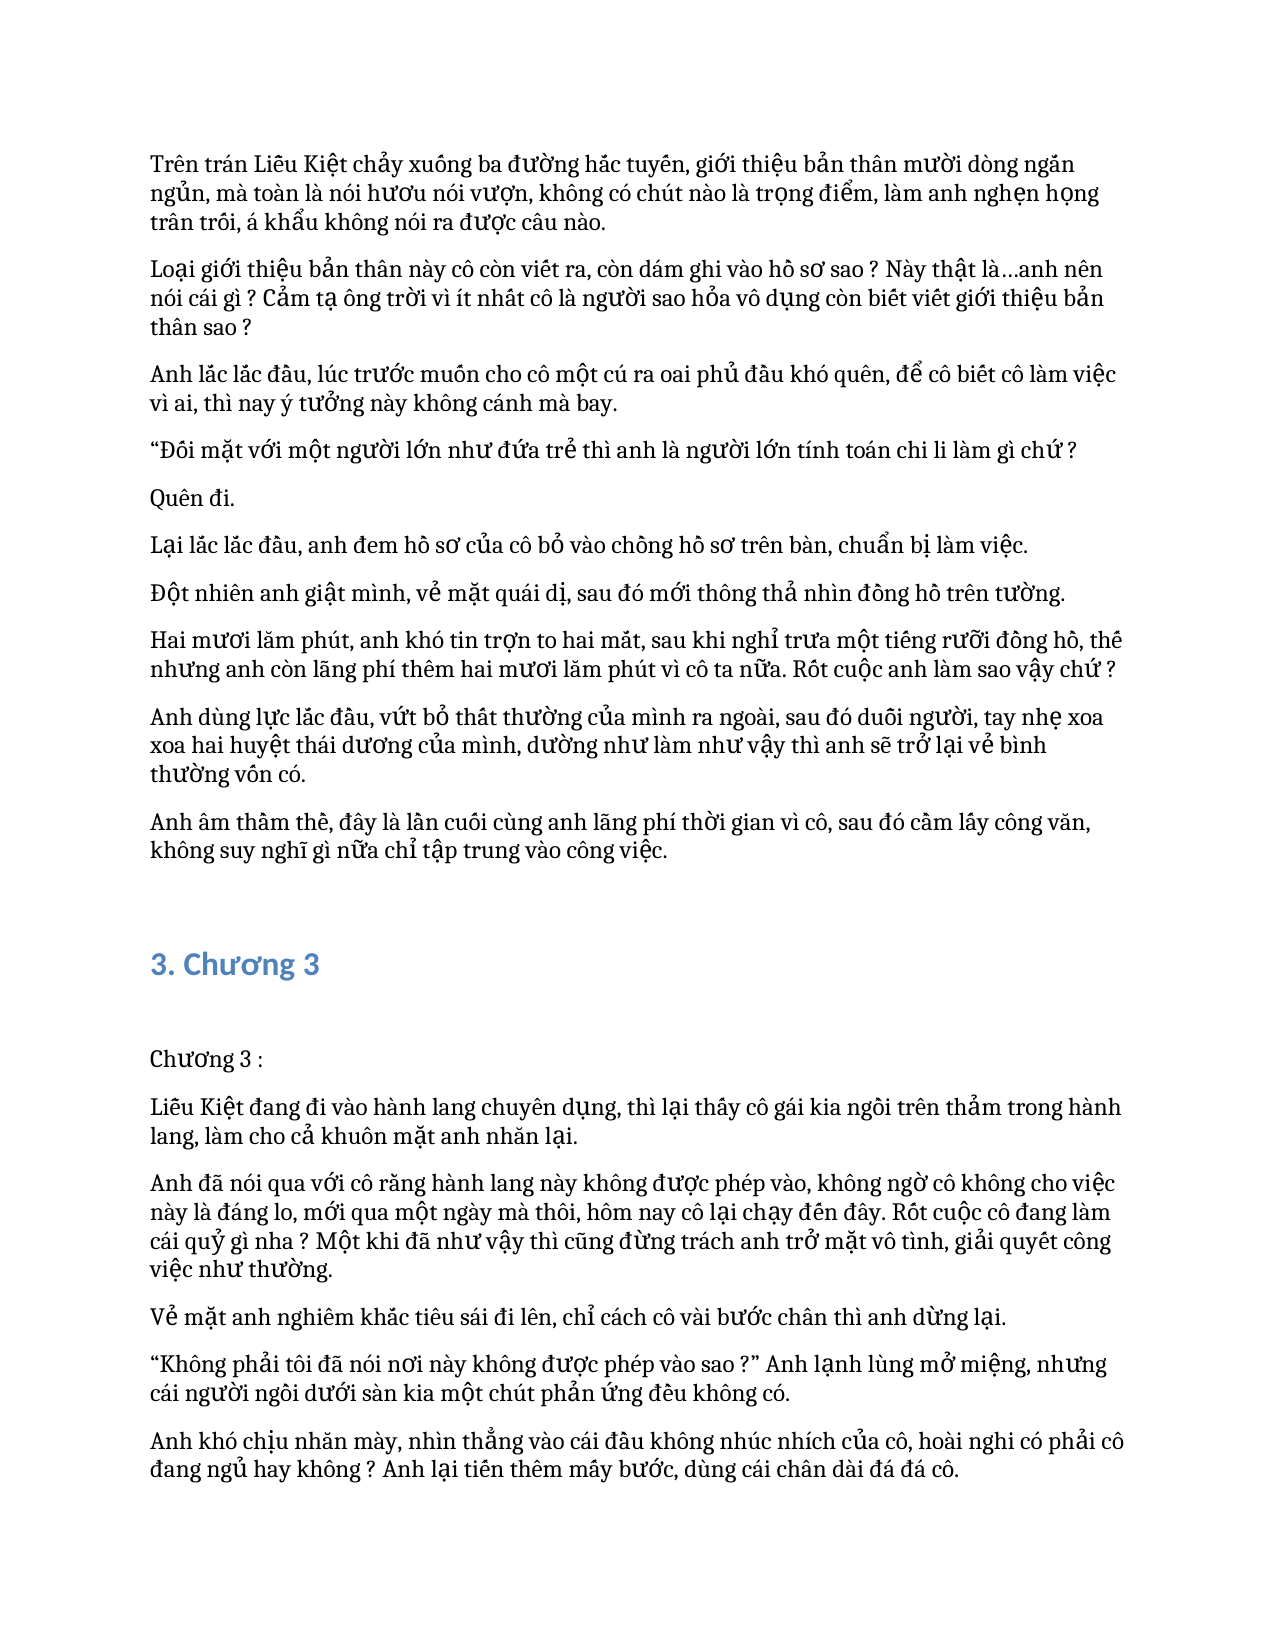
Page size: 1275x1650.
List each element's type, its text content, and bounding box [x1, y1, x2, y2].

text Chương 3 : [150, 988, 1125, 1074]
text Quên đi. [150, 484, 1125, 512]
text Lại lắc lắc đầu, anh đem hồ sơ của cô bỏ vào chồng hồ sơ trên bàn, chuẩn bị làm việc. [150, 531, 1125, 560]
text “Đối mặt với một người lớn như đứa trẻ thì anh là người lớn tính toán chi li làm gì chứ ? [150, 436, 1125, 465]
text Anh dùng lực lắc đầu, vứt bỏ thất thường của mình ra ngoài, sau đó duỗi người, tay nhẹ xoa xoa hai huyệt thái dương của mình, dường như làm như vậy thì anh sẽ trở lại vẻ bình thường vốn có. [150, 702, 1125, 789]
text “Không phải tôi đã nói nơi này không được phép vào sao ?” Anh lạnh lùng mở miệng, nhưng cái người ngồi dưới sàn kia một chút phản ứng đều không có. [150, 1350, 1125, 1408]
text Hai mươi lăm phút, anh khó tin trợn to hai mắt, sau khi nghỉ trưa một tiếng rưỡi đồng hồ, thế nhưng anh còn lãng phí thêm hai mươi lăm phút vì cô ta nữa. Rốt cuộc anh làm sao vậy chứ ? [150, 626, 1125, 684]
text Vẻ mặt anh nghiêm khắc tiêu sái đi lên, chỉ cách cô vài bước chân thì anh dừng lại. [150, 1303, 1125, 1332]
text Anh lắc lắc đầu, lúc trước muốn cho cô một cú ra oai phủ đầu khó quên, để cô biết cô làm việc vì ai, thì nay ý tưởng này không cánh mà bay. [150, 360, 1125, 417]
text Trên trán Liễu Kiệt chảy xuống ba đường hắc tuyến, giới thiệu bản thân mười dòng ngắn ngủn, mà toàn là nói hươu nói vượn, không có chút nào là trọng điểm, làm anh nghẹn họng trân trối, á khẩu không nói ra được câu nào. [150, 150, 1125, 236]
text Anh khó chịu nhăn mày, nhìn thẳng vào cái đầu không nhúc nhích của cô, hoài nghi có phải cô đang ngủ hay không ? Anh lại tiến thêm mấy bước, dùng cái chân dài đá đá cô. [150, 1427, 1125, 1484]
text Đột nhiên anh giật mình, vẻ mặt quái dị, sau đó mới thông thả nhìn đồng hồ trên tường. [150, 579, 1125, 607]
text Loại giới thiệu bản thân này cô còn viết ra, còn dám ghi vào hồ sơ sao ? Này thật là…anh nên nói cái gì ? Cảm tạ ông trời vì ít nhất cô là người sao hỏa vô dụng còn biết viết giới thiệu bản thân sao ? [150, 255, 1125, 341]
subtitle 3. Chương 3 [150, 943, 1125, 984]
text Anh đã nói qua với cô rằng hành lang này không được phép vào, không ngờ cô không cho việc này là đáng lo, mới qua một ngày mà thôi, hôm nay cô lại chạy đến đây. Rốt cuộc cô đang làm cái quỷ gì nha ? Một khi đã như vậy thì cũng đừng trách anh trở mặt vô tình, giải quyết công việc như thường. [150, 1169, 1125, 1284]
text Anh âm thầm thề, đây là lần cuối cùng anh lãng phí thời gian vì cô, sau đó cầm lấy công văn, không suy nghĩ gì nữa chỉ tập trung vào công việc. [150, 807, 1125, 922]
text Liễu Kiệt đang đi vào hành lang chuyên dụng, thì lại thấy cô gái kia ngồi trên thảm trong hành lang, làm cho cả khuôn mặt anh nhăn lại. [150, 1093, 1125, 1150]
